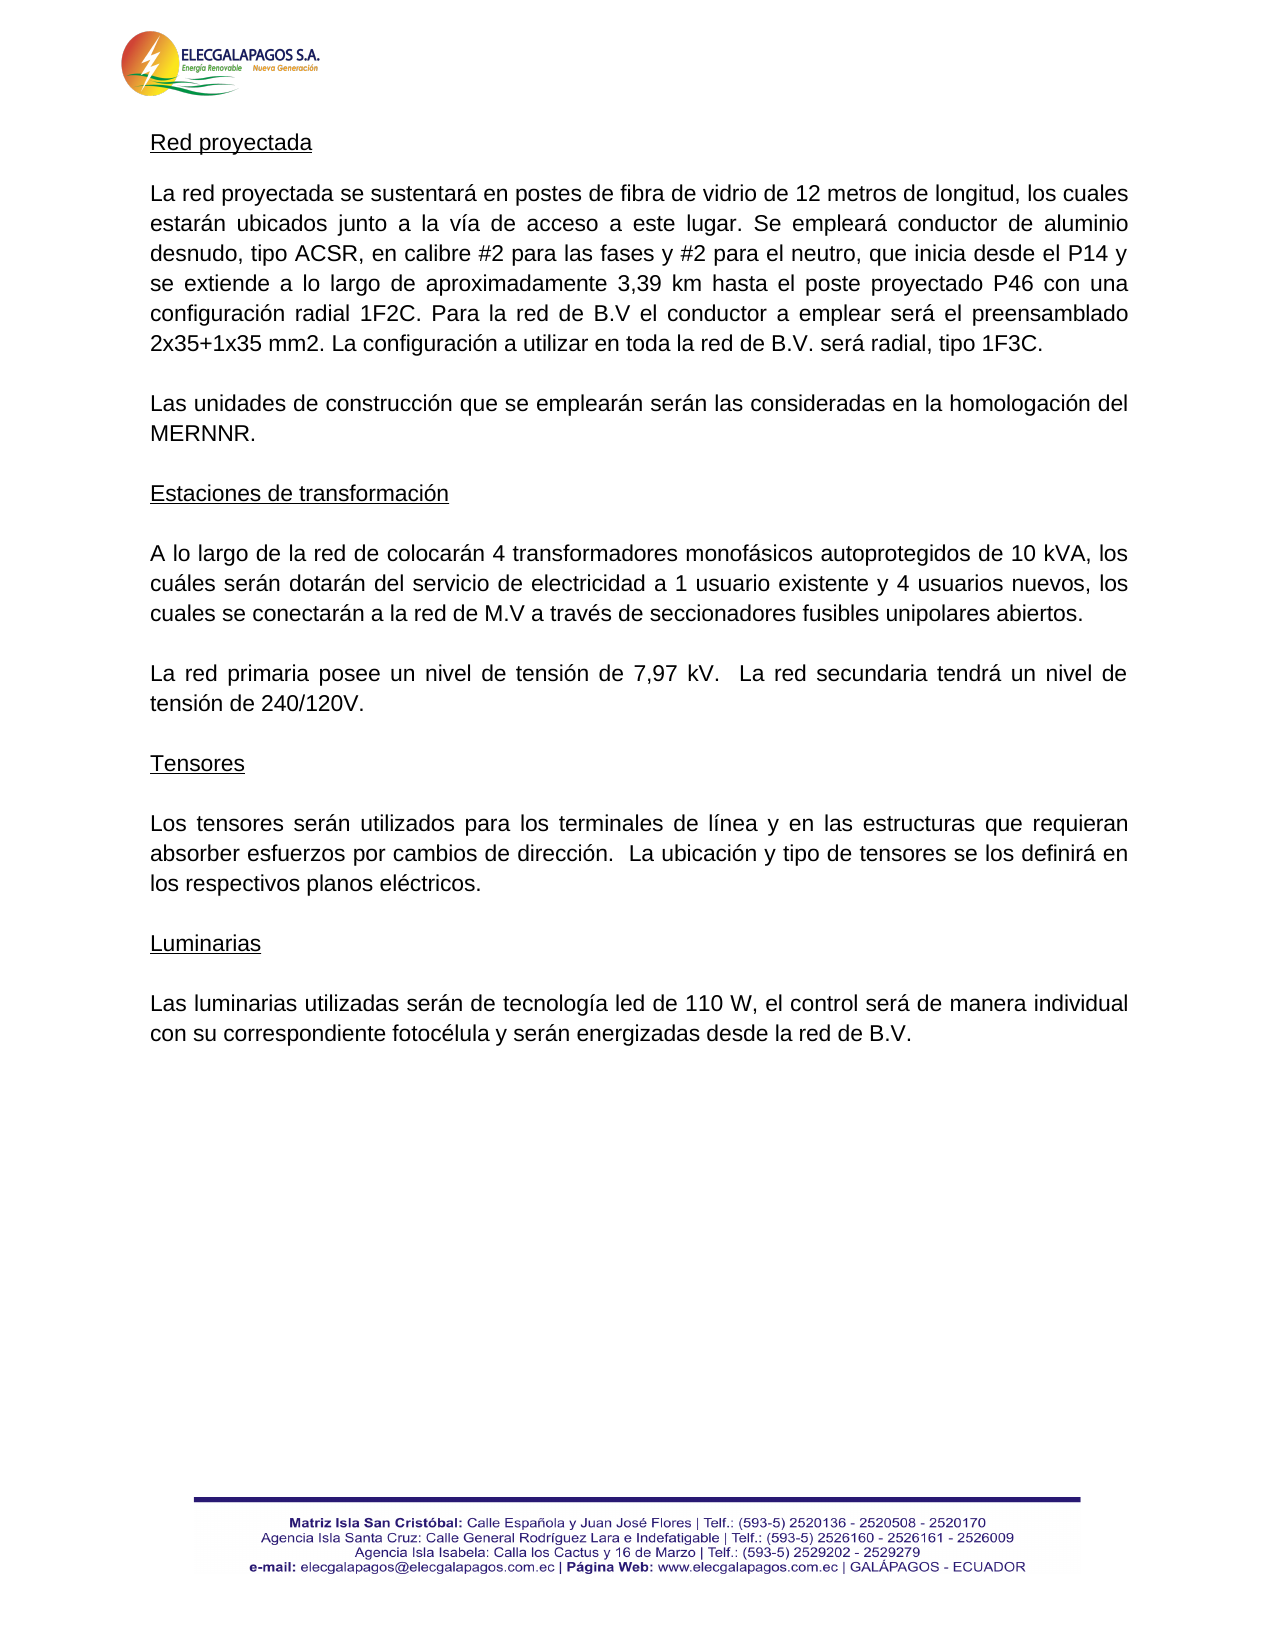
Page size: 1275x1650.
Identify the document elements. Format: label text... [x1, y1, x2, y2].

text A lo largo de la red de colocarán 4 transformadores monofásicos autoprotegidos de 10 kVA, los cuáles serán dotarán del servicio de electricidad a 1 usuario existente y 4 usuarios nuevos, los cuales se conectarán a la red de M.V a través de seccionadores fusibles unipolares abiertos. [150, 540, 1129, 627]
text La red proyectada se sustentará en postes de fibra de vidrio de 12 metros de longitud, los cuales estarán ubicados junto a la vía de acceso a este lugar. Se empleará conductor de aluminio desnudo, tipo ACSR, en calibre #2 para las fases y #2 para el neutro, que inicia desde el P14 y se extiende a lo largo de aproximadamente 3,39 km hasta el poste proyectado P46 con una configuración radial 1F2C. Para la red de B.V el conductor a emplear será el preensamblado 2x35+1x35 mm2. La configuración a utilizar en toda la red de B.V. será radial, tipo 1F3C. [150, 180, 1129, 357]
text Estaciones de transformación [108, 480, 1129, 507]
text Las luminarias utilizadas serán de tecnología led de 110 W, el control será de manera individual con su correspondiente fotocélula y serán energizadas desde la red de B.V. [150, 990, 1129, 1047]
text Red proyectada [150, 129, 519, 156]
text Luminarias [150, 930, 1129, 957]
text La red primaria posee un nivel de tensión de 7,97 kV. La red secundaria tendrá un nivel de tensión de 240/120V. [150, 660, 1129, 717]
text Las unidades de construcción que se emplearán serán las consideradas en la homologación del MERNNR. [150, 390, 1129, 447]
text Tensores [150, 750, 1129, 777]
picture [193, 1497, 1081, 1574]
picture [108, 24, 324, 98]
text Los tensores serán utilizados para los terminales de línea y en las estructuras que requieran absorber esfuerzos por cambios de dirección. La ubicación y tipo de tensores se los definirá en los respectivos planos eléctricos. [150, 810, 1129, 897]
